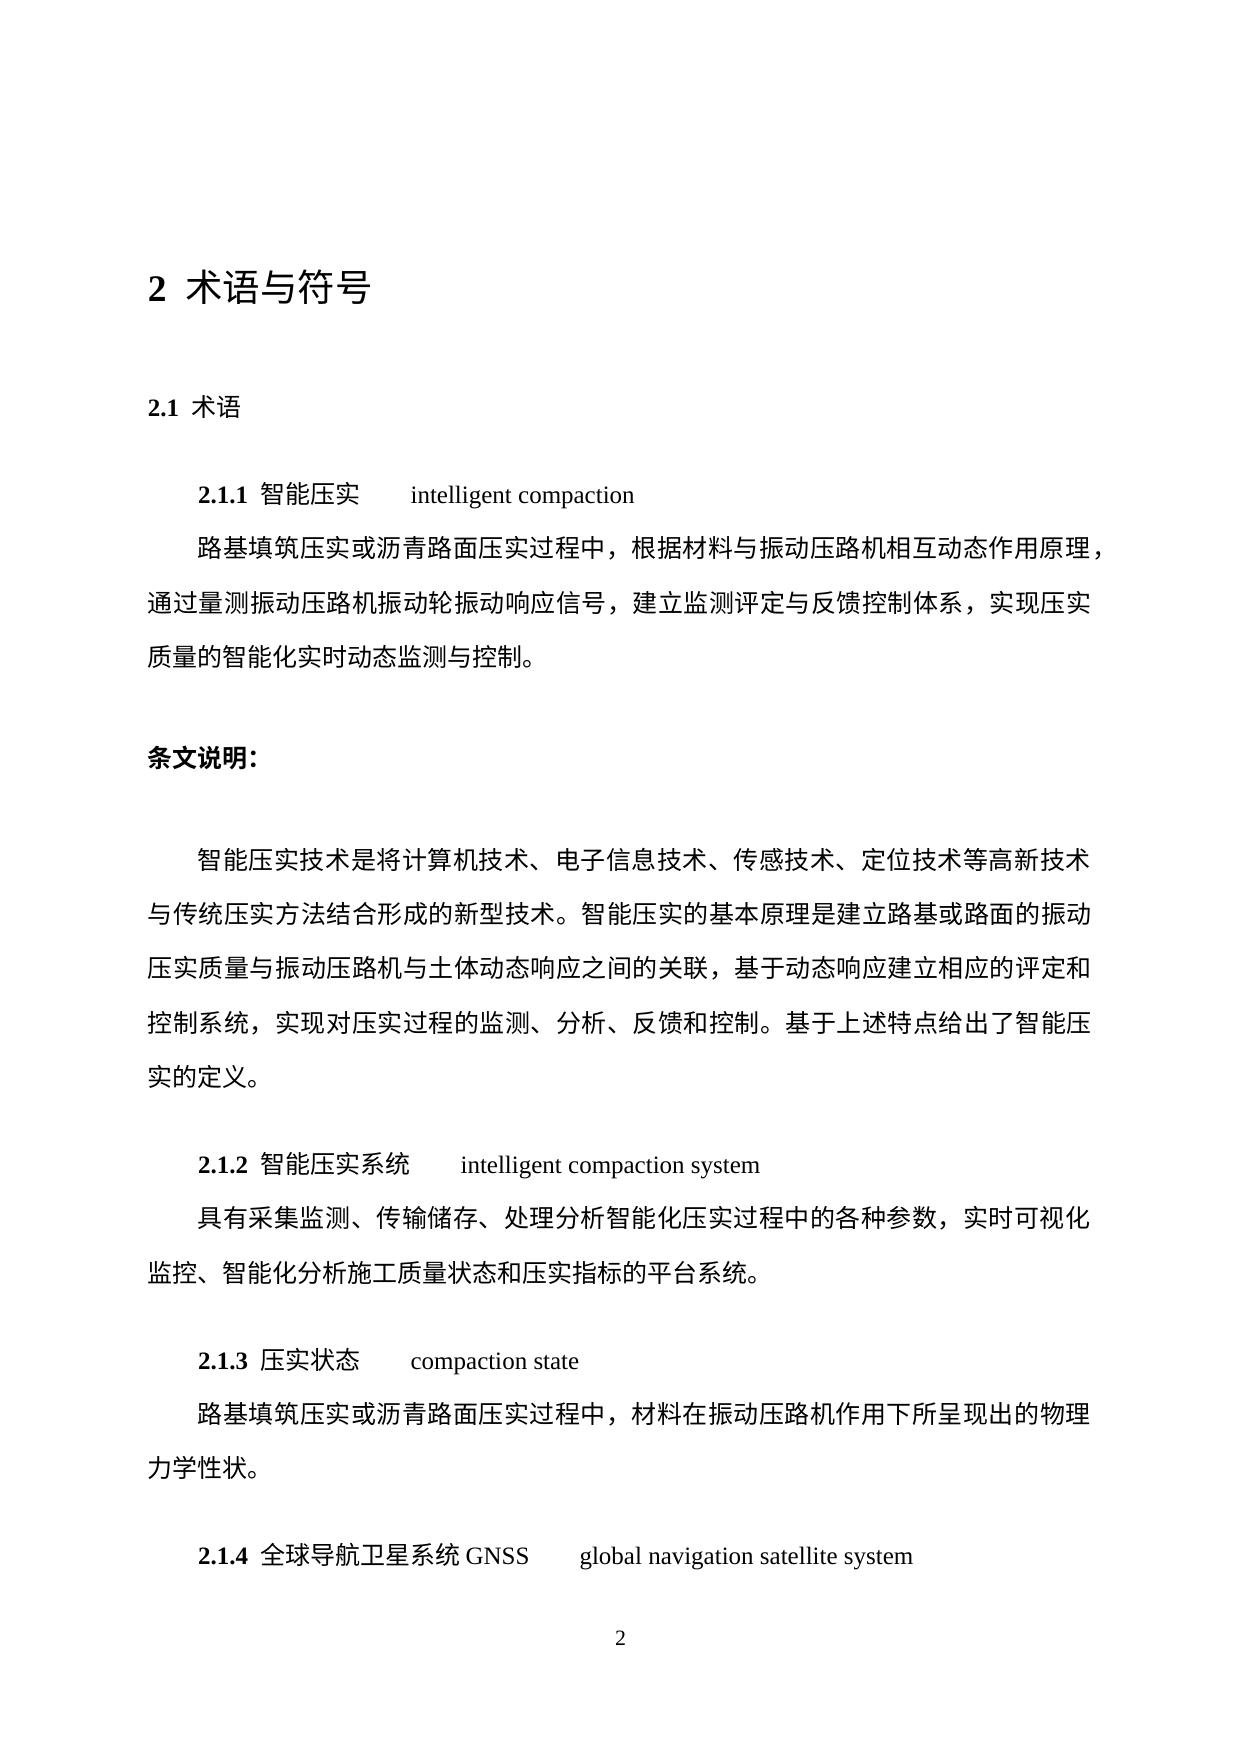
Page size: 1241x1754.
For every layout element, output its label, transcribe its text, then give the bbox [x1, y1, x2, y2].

text 2.1.4 全球导航卫星系统GNSS global navigation satellite system [148, 1536, 1092, 1572]
text 2.1.2 智能压实系统 intelligent compaction system [148, 1144, 1092, 1181]
subtitle 2 术语与符号 [148, 258, 1092, 312]
text 2.1.3 压实状态 compaction state [148, 1340, 1092, 1376]
subtitle 2.1 术语 [148, 388, 1092, 424]
text 路基填筑压实或沥青路面压实过程中，根据材料与振动压路机相互动态作用原理，通过量测振动压路机振动轮振动响应信号，建立监测评定与反馈控制体系，实现压实质量的智能化实时动态监测与控制。 [148, 529, 1092, 674]
text 智能压实技术是将计算机技术、电子信息技术、传感技术、定位技术等高新技术与传统压实方法结合形成的新型技术。智能压实的基本原理是建立路基或路面的振动压实质量与振动压路机与土体动态响应之间的关联，基于动态响应建立相应的评定和控制系统，实现对压实过程的监测、分析、反馈和控制。基于上述特点给出了智能压实的定义。 [148, 840, 1092, 1094]
text 路基填筑压实或沥青路面压实过程中，材料在振动压路机作用下所呈现出的物理力学性状。 [148, 1394, 1092, 1485]
text 2.1.1 智能压实 intelligent compaction [148, 474, 1092, 511]
text 具有采集监测、传输储存、处理分析智能化压实过程中的各种参数，实时可视化监控、智能化分析施工质量状态和压实指标的平台系统。 [148, 1199, 1092, 1289]
list 条文说明： [148, 724, 1092, 789]
